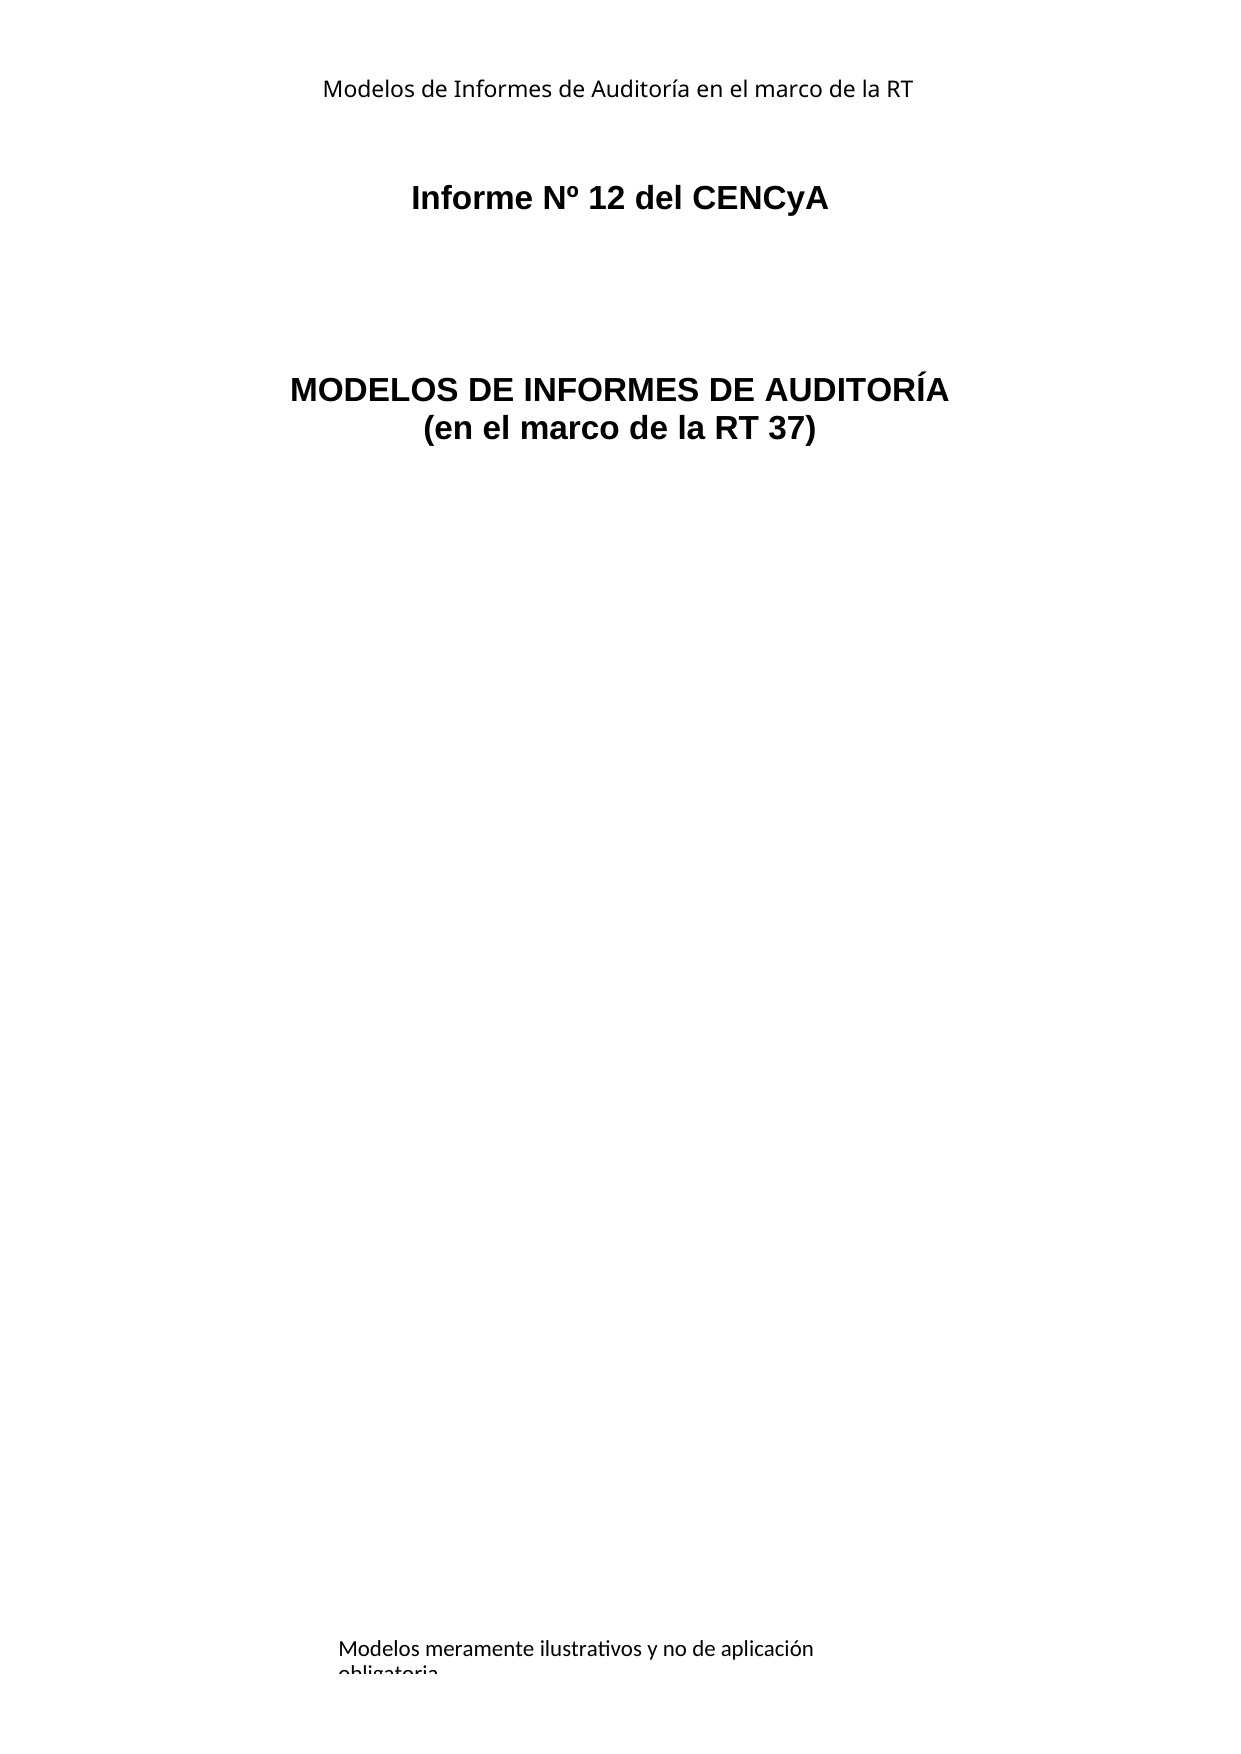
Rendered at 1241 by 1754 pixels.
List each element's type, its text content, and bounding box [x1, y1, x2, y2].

text (en el marco de la RT 37) [263, 408, 976, 447]
text MODELOS DE INFORMES DE AUDITORÍA [263, 370, 976, 408]
text Informe Nº 12 del CENCyA [264, 178, 976, 217]
